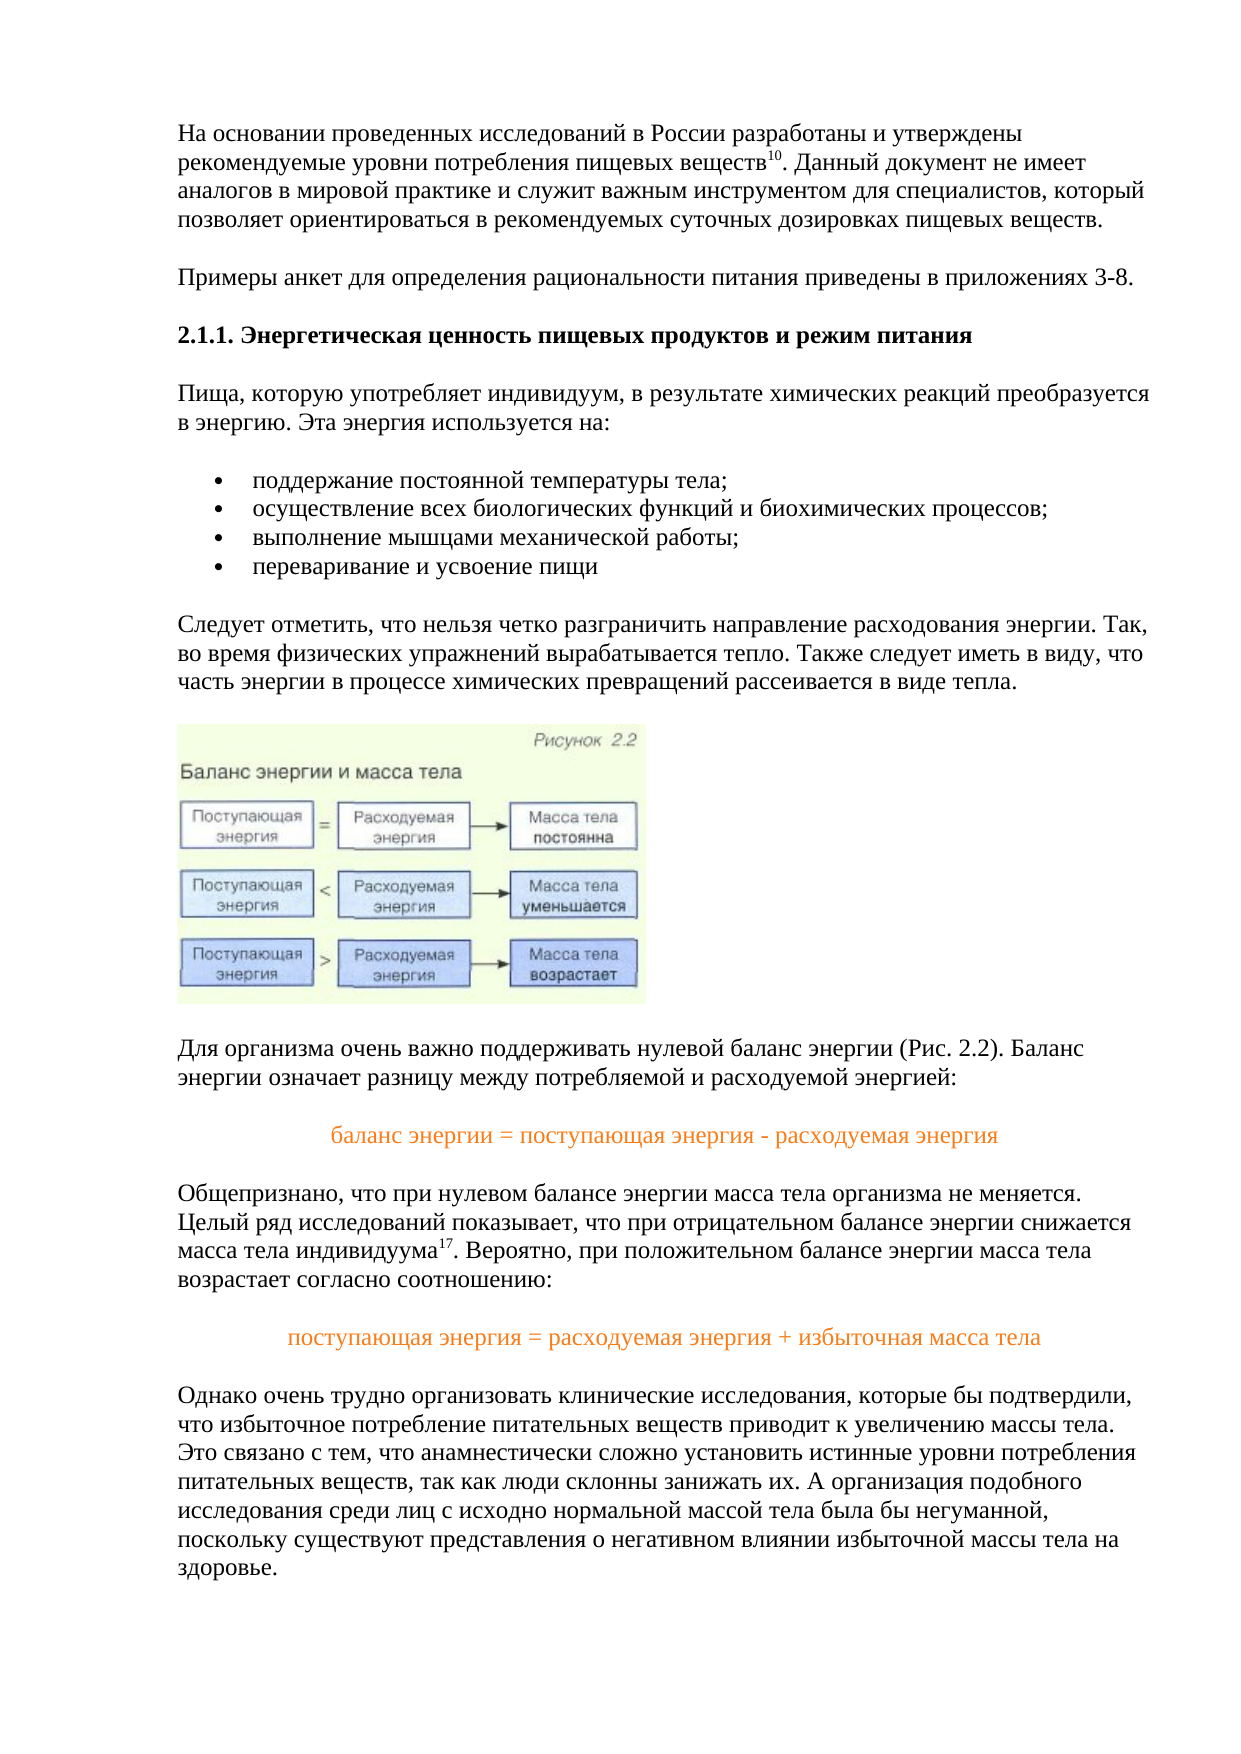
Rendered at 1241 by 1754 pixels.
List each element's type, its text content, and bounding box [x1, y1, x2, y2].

text Однако очень трудно организовать клинические исследования, которые бы подтвердили, что избыточное потребление питательных веществ приводит к увеличению массы тела. Это связано с тем, что анамнестически сложно установить истинные уровни потребления питательных веществ, так как люди склонны занижать их. А организация подобного исследования среди лиц с исходно нормальной массой тела была бы негуманной, поскольку существуют представления о негативном влиянии избыточной массы тела на здоровье. [177, 1380, 1152, 1581]
text Пища, которую употребляет индивидуум, в результате химических реакций преобразуется в энергию. Эта энергия используется на: [177, 378, 1152, 436]
text Общепризнано, что при нулевом балансе энергии масса тела организма не меняется. Целый ряд исследований показывает, что при отрицательном балансе энергии снижается масса тела индивидуума17. Вероятно, при положительном балансе энергии масса тела возрастает согласно соотношению: [177, 1178, 1152, 1293]
text Примеры анкет для определения рациональности питания приведены в приложениях 3-8. [177, 262, 1152, 291]
text баланс энергии = поступающая энергия - расходуемая энергия [177, 1120, 1152, 1149]
list выполнение мышцами механической работы; [215, 522, 1152, 551]
list поддержание постоянной температуры тела; [215, 465, 1152, 493]
text Следует отметить, что нельзя четко разграничить направление расходования энергии. Так, во время физических упражнений вырабатывается тепло. Также следует иметь в виду, что часть энергии в процессе химических превращений рассеивается в виде тепла. [177, 609, 1152, 695]
list осуществление всех биологических функций и биохимических процессов; [215, 493, 1152, 522]
text поступающая энергия = расходуемая энергия + избыточная масса тела [177, 1322, 1152, 1351]
text На основании проведенных исследований в России разработаны и утверждены рекомендуемые уровни потребления пищевых веществ10. Данный документ не имеет аналогов в мировой практике и служит важным инструментом для специалистов, который позволяет ориентироваться в рекомендуемых суточных дозировках пищевых веществ. [177, 118, 1152, 233]
text Для организма очень важно поддерживать нулевой баланс энергии (Рис. 2.2). Баланс энергии означает разницу между потребляемой и расходуемой энергией: [177, 1033, 1152, 1091]
list переваривание и усвоение пищи [215, 551, 1152, 580]
picture [177, 724, 646, 1004]
text 2.1.1. Энергетическая ценность пищевых продуктов и режим питания [177, 320, 1152, 349]
